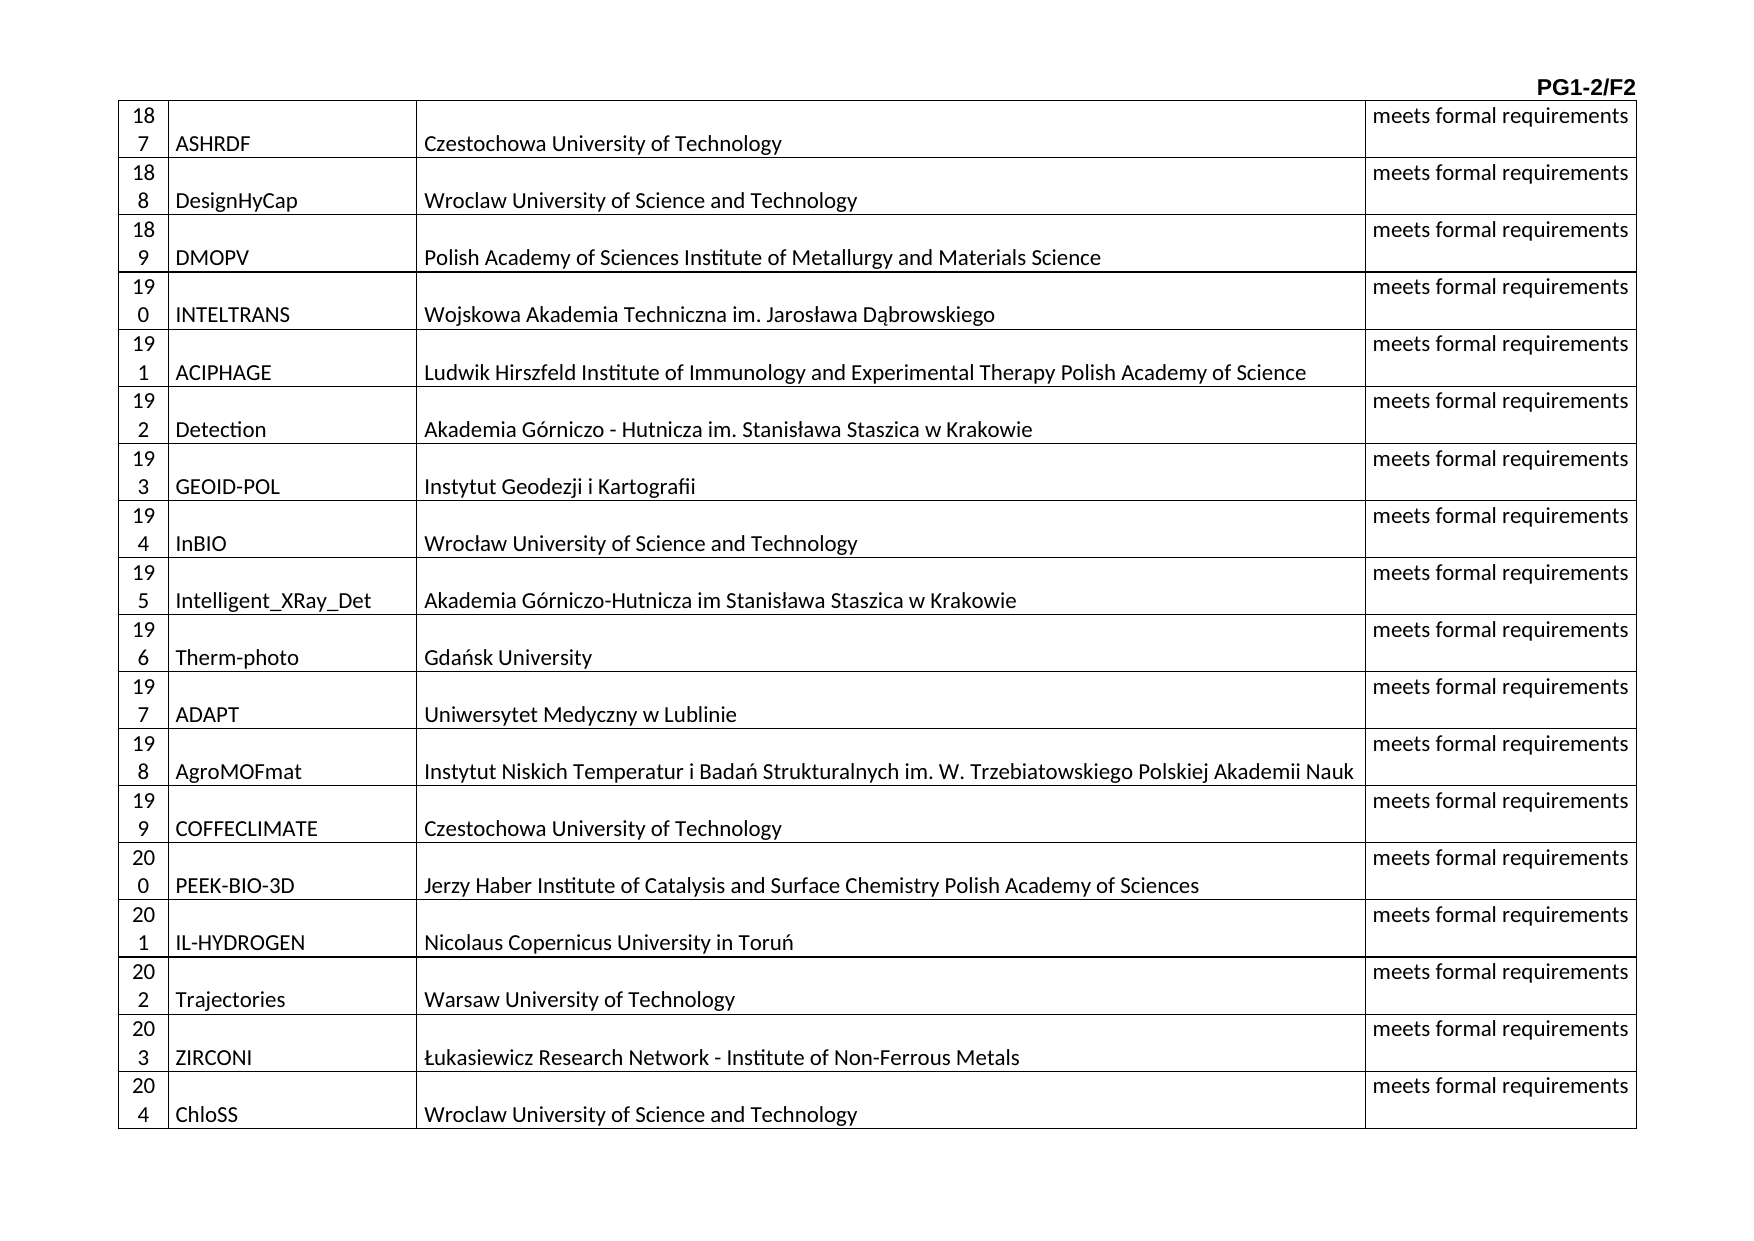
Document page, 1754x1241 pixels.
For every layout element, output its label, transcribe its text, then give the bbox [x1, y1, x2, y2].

table_cell DesignHyCap [169, 158, 416, 214]
table_cell Wroclaw University of Science and Technology [417, 1072, 1365, 1128]
table_cell 201 [119, 900, 168, 956]
table_cell meets formal requirements [1366, 786, 1636, 842]
table_cell meets formal requirements [1366, 444, 1636, 500]
table_cell Nicolaus Copernicus University in Toruń [417, 900, 1365, 956]
table_cell ACIPHAGE [169, 330, 416, 386]
table_cell InBIO [169, 501, 416, 557]
table_cell 196 [119, 615, 168, 671]
table_cell 192 [119, 387, 168, 443]
table_cell 200 [119, 843, 168, 899]
table_cell Wroclaw University of Science and Technology [417, 158, 1365, 214]
table_cell Akademia Górniczo - Hutnicza im. Stanisława Staszica w Krakowie [417, 387, 1365, 443]
table_cell 197 [119, 672, 168, 728]
table_cell meets formal requirements [1366, 672, 1636, 728]
table_cell Ludwik Hirszfeld Institute of Immunology and Experimental Therapy Polish Academy of Science [417, 330, 1365, 386]
table_cell Instytut Geodezji i Kartografii [417, 444, 1365, 500]
table_cell 190 [119, 273, 168, 328]
table_cell meets formal requirements [1366, 158, 1636, 214]
table_cell ASHRDF [169, 101, 416, 157]
table_cell 194 [119, 501, 168, 557]
table_cell ZIRCONI [169, 1015, 416, 1071]
table_cell 202 [119, 958, 168, 1013]
table_cell Trajectories [169, 958, 416, 1013]
table_cell meets formal requirements [1366, 273, 1636, 328]
table_cell ChloSS [169, 1072, 416, 1128]
table_cell 193 [119, 444, 168, 500]
table_cell 188 [119, 158, 168, 214]
table_cell meets formal requirements [1366, 387, 1636, 443]
table_cell meets formal requirements [1366, 958, 1636, 1013]
table_cell meets formal requirements [1366, 729, 1636, 785]
table_cell Intelligent_XRay_Det [169, 558, 416, 614]
table_cell Wojskowa Akademia Techniczna im. Jarosława Dąbrowskiego [417, 273, 1365, 328]
table_cell Łukasiewicz Research Network - Institute of Non-Ferrous Metals [417, 1015, 1365, 1071]
table_cell PEEK-BIO-3D [169, 843, 416, 899]
table_cell Jerzy Haber Institute of Catalysis and Surface Chemistry Polish Academy of Sciences [417, 843, 1365, 899]
table_cell Gdańsk University [417, 615, 1365, 671]
table_cell 189 [119, 215, 168, 271]
table_cell AgroMOFmat [169, 729, 416, 785]
table_cell meets formal requirements [1366, 501, 1636, 557]
table_cell 204 [119, 1072, 168, 1128]
table_cell 191 [119, 330, 168, 386]
table_cell 198 [119, 729, 168, 785]
table_cell Czestochowa University of Technology [417, 786, 1365, 842]
table_cell 199 [119, 786, 168, 842]
table_cell Polish Academy of Sciences Institute of Metallurgy and Materials Science [417, 215, 1365, 271]
table_cell ADAPT [169, 672, 416, 728]
table_cell COFFECLIMATE [169, 786, 416, 842]
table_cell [1366, 101, 1636, 157]
table_cell meets formal requirements [1366, 558, 1636, 614]
table_cell meets formal requirements [1366, 1015, 1636, 1071]
table_cell INTELTRANS [169, 273, 416, 328]
table_cell meets formal requirements [1366, 900, 1636, 956]
table_cell 195 [119, 558, 168, 614]
table_cell 203 [119, 1015, 168, 1071]
table_cell meets formal requirements [1366, 330, 1636, 386]
table_cell 187 [119, 101, 168, 157]
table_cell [1366, 1072, 1636, 1128]
table_cell Czestochowa University of Technology [417, 101, 1365, 157]
table_cell DMOPV [169, 215, 416, 271]
table_cell Therm-photo [169, 615, 416, 671]
table_cell Detection [169, 387, 416, 443]
table_cell Warsaw University of Technology [417, 958, 1365, 1013]
table_cell Instytut Niskich Temperatur i Badań Strukturalnych im. W. Trzebiatowskiego Polskiej Akademii Nauk [417, 729, 1365, 785]
table_cell Wrocław University of Science and Technology [417, 501, 1365, 557]
table_cell IL-HYDROGEN [169, 900, 416, 956]
table_cell Uniwersytet Medyczny w Lublinie [417, 672, 1365, 728]
table_cell meets formal requirements [1366, 215, 1636, 271]
table_cell GEOID-POL [169, 444, 416, 500]
table_cell Akademia Górniczo-Hutnicza im Stanisława Staszica w Krakowie [417, 558, 1365, 614]
table_cell meets formal requirements [1366, 615, 1636, 671]
table_cell meets formal requirements [1366, 843, 1636, 899]
